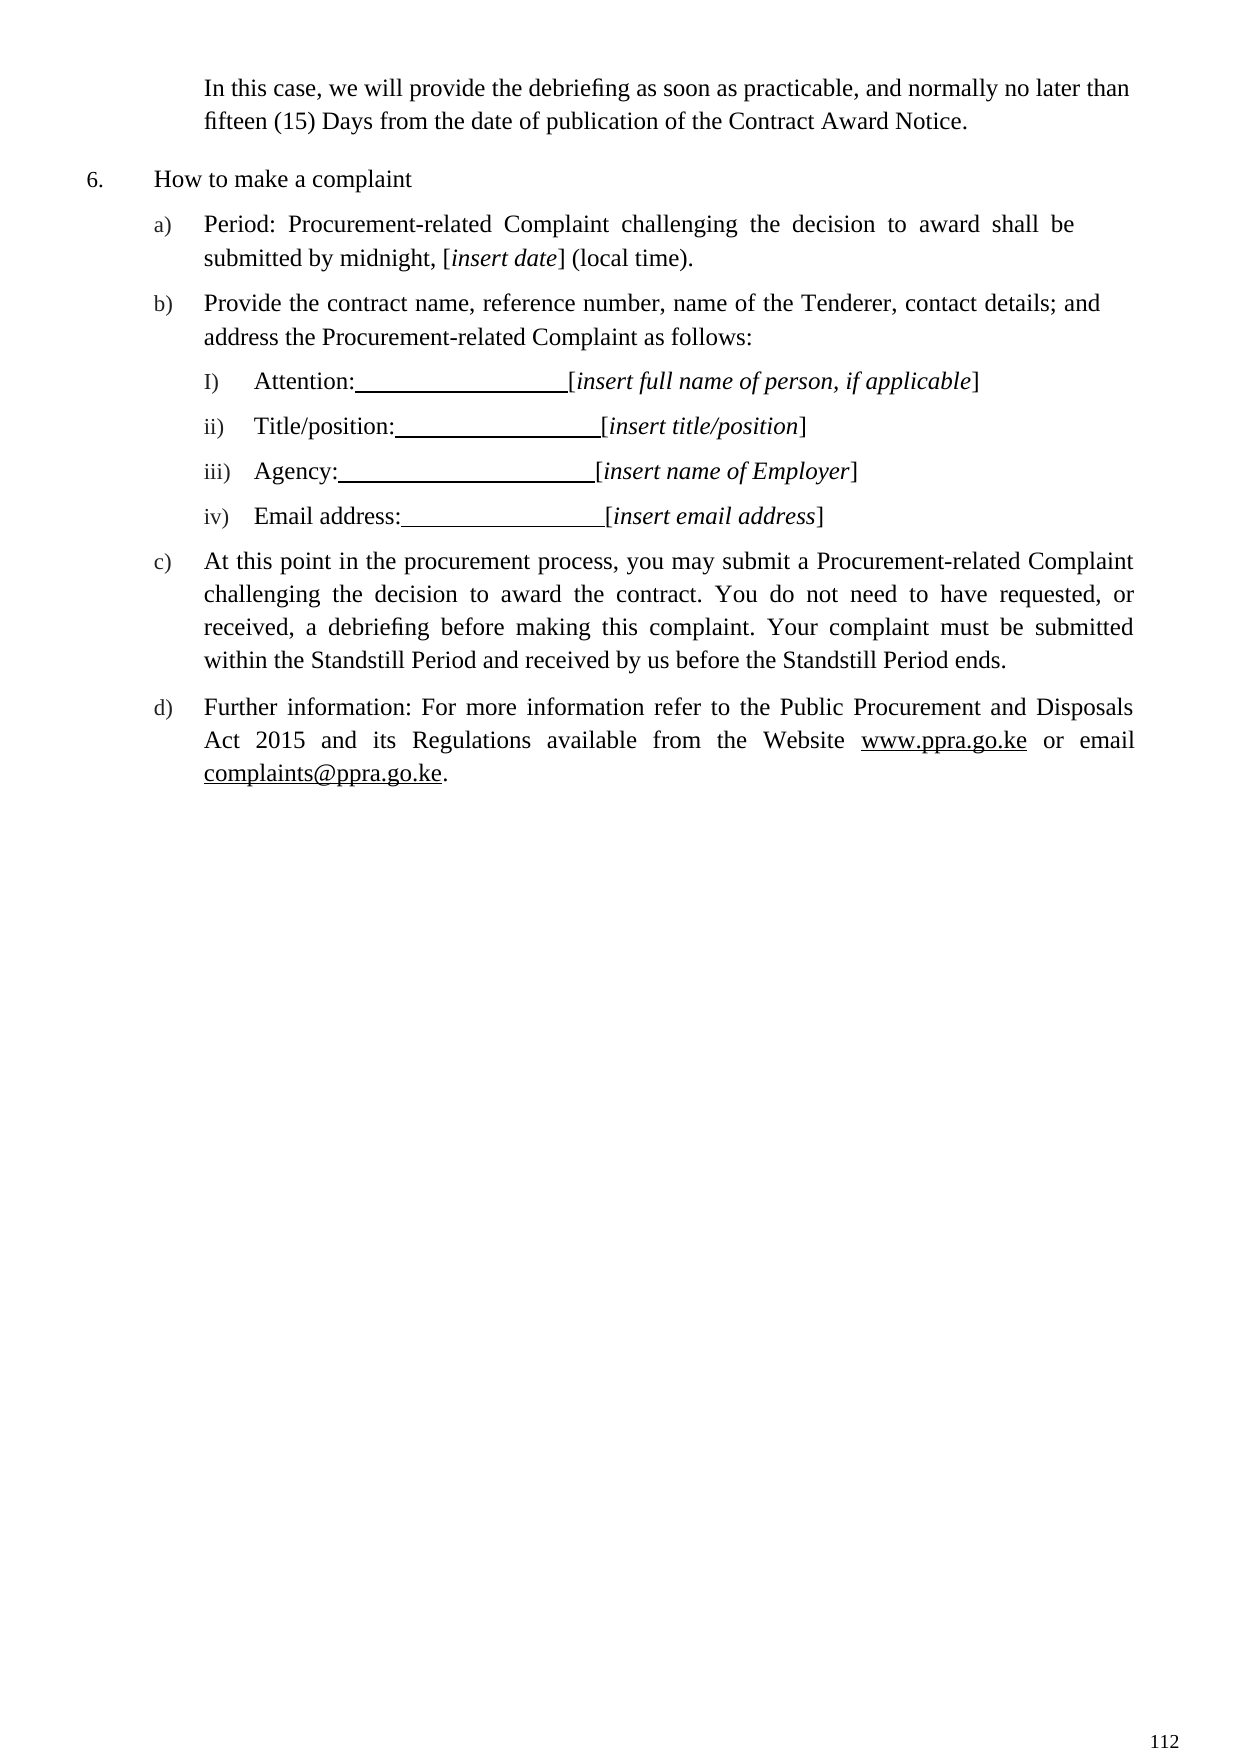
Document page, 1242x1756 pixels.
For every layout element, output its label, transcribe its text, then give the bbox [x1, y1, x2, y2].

list Further information: For more information refer to the Public Procurement and Disposals Act 2015 and its Regulations available from the Website www.ppra.go.ke or email complaints@ppra.go.ke. [154, 692, 1135, 787]
list Agency: [insert name of Employer] [204, 456, 1179, 485]
list Email address: [insert email address] [204, 501, 1179, 530]
list Provide the contract name, reference number, name of the Tenderer, contact details; and address the Procurement-related Complaint as follows: [154, 288, 1101, 350]
list Title/position: [insert title/position] [204, 411, 1179, 440]
text In this case, we will provide the debrieﬁng as soon as practicable, and normally no later than ﬁfteen (15) Days from the date of publication of the Contract Award Notice. [204, 73, 1133, 135]
list Period: Procurement-related Complaint challenging the decision to award shall be submitted by midnight, [insert date] (local time). [154, 209, 1076, 271]
list At this point in the procurement process, you may submit a Procurement-related Complaint challenging the decision to award the contract. You do not need to have requested, or received, a debrieﬁng before making this complaint. Your complaint must be submitted within the Standstill Period and received by us before the Standstill Period ends. [154, 546, 1135, 674]
list Attention: [insert full name of person, if applicable] [204, 366, 1179, 395]
list How to make a complaint [86, 164, 1179, 193]
